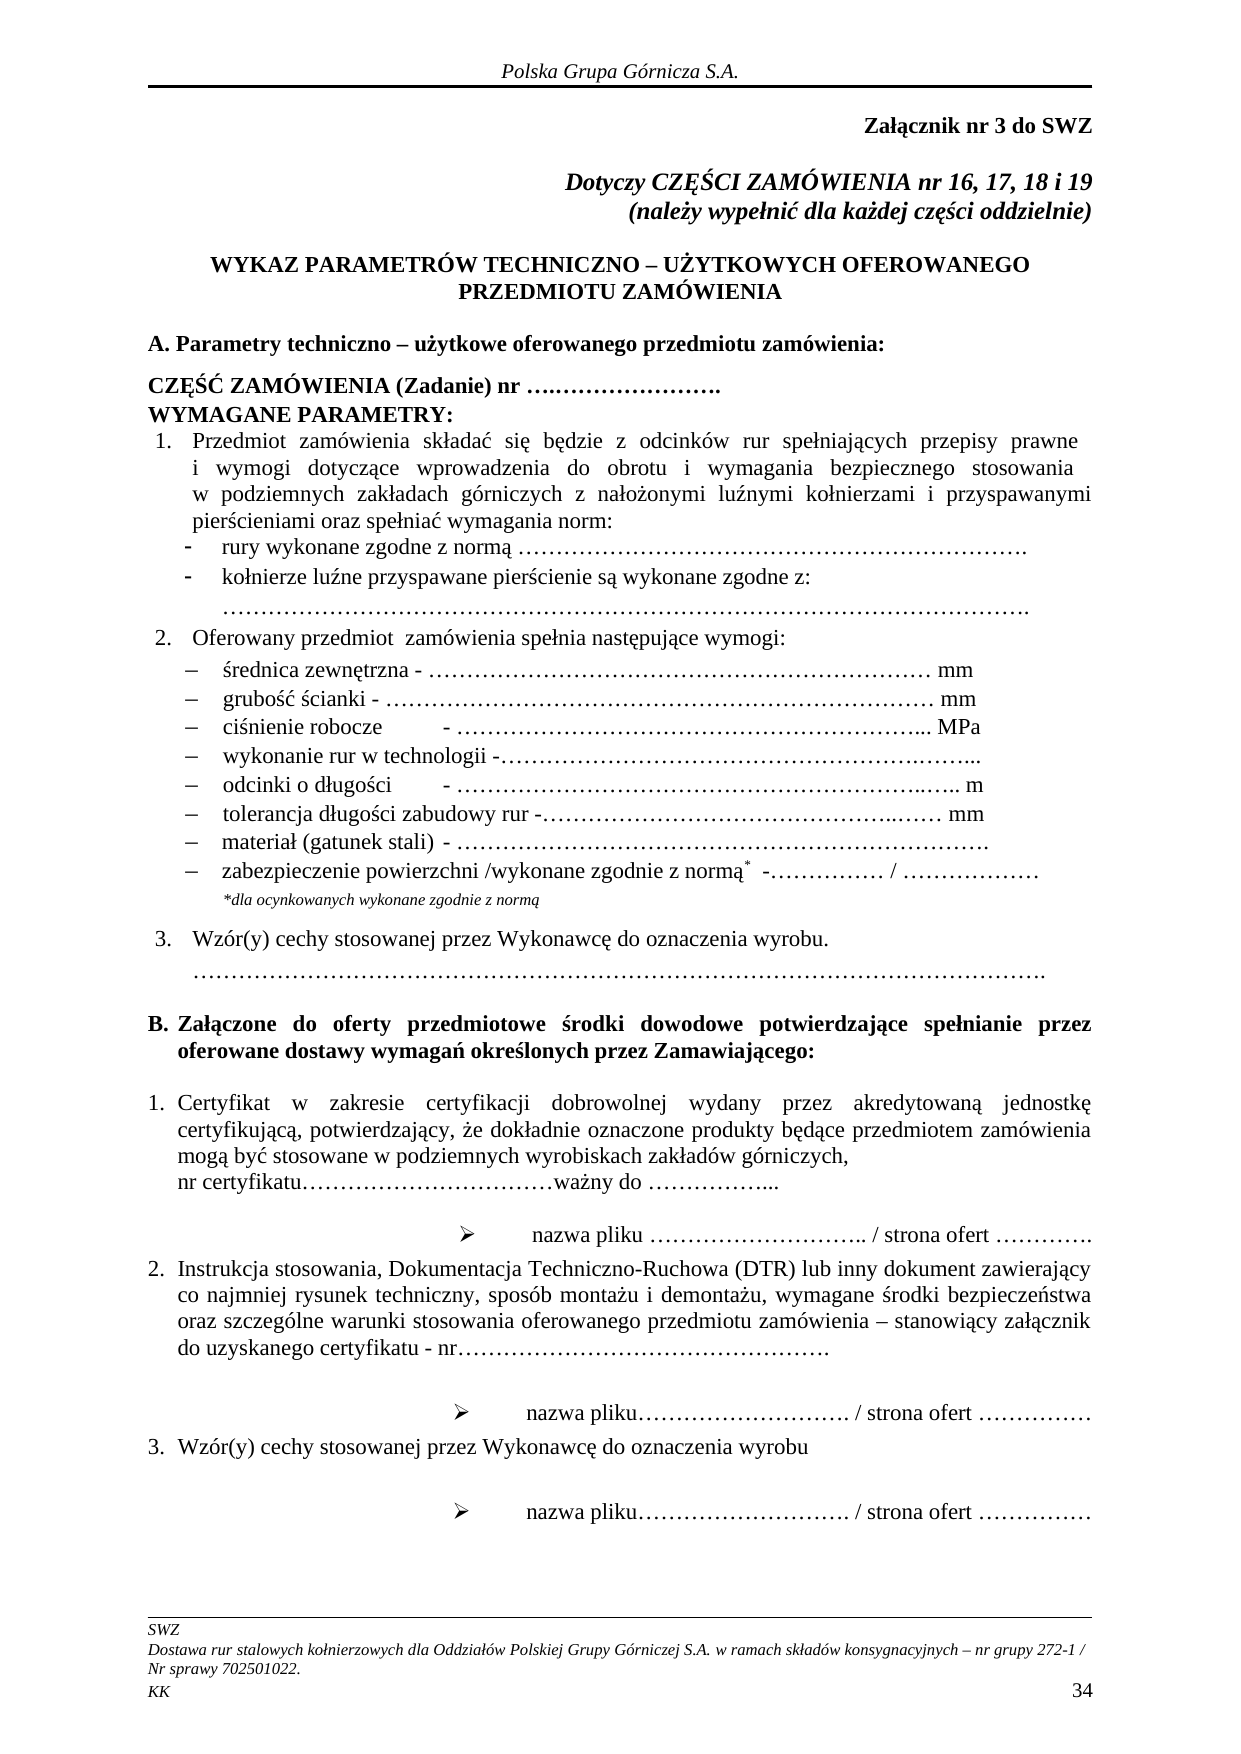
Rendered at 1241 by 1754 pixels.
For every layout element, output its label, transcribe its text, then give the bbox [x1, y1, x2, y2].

list Instrukcja stosowania, Dokumentacja Techniczno-Ruchowa (DTR) lub inny dokument zawierający co najmniej rysunek techniczny, sposób montażu i demontażu, wymagane środki bezpieczeństwa oraz szczególne warunki stosowania oferowanego przedmiotu zamówienia – stanowiący załącznik do uzyskanego certyfikatu - nr…………………………………………. [148, 1255, 1092, 1360]
list odcinki o długości - ……………………………………………………..….. m [185, 769, 1092, 798]
text A. Parametry techniczno – użytkowe oferowanego przedmiotu zamówienia: [148, 330, 1092, 357]
text CZĘŚĆ ZAMÓWIENIA (Zadanie) nr ….…………………. [148, 369, 1092, 398]
list grubość ścianki - ……………………………………………………………… mm [185, 683, 1092, 711]
list nazwa pliku………………………. / strona ofert …………… [148, 1399, 1092, 1425]
list Załączone do oferty przedmiotowe środki dowodowe potwierdzające spełnianie przez oferowane dostawy wymagań określonych przez Zamawiającego: [148, 1010, 1092, 1063]
list Wzór(y) cechy stosowanej przez Wykonawcę do oznaczenia wyrobu [148, 1433, 1092, 1459]
text nr certyfikatu……………………………ważny do ……………... [177, 1168, 1092, 1195]
list nazwa pliku………………………. / strona ofert …………… [148, 1498, 1092, 1524]
text (należy wypełnić dla każdej części oddzielnie) [148, 196, 1092, 225]
text WYMAGANE PARAMETRY: [148, 398, 1092, 428]
text WYKAZ PARAMETRÓW TECHNICZNO – UŻYTKOWYCH OFEROWANEGO PRZEDMIOTU ZAMÓWIENIA [148, 251, 1092, 304]
list nazwa pliku ……………………….. / strona ofert …………. [148, 1221, 1092, 1247]
text …………………………………………………………………………………………………. [192, 955, 1092, 984]
list rury wykonane zgodne z normą …………………………………………………………. [184, 533, 1092, 559]
text Dotyczy CZĘŚCI ZAMÓWIENIA nr 16, 17, 18 i 19 [148, 167, 1092, 196]
text *dla ocynkowanych wykonane zgodnie z normą [223, 890, 1092, 909]
list kołnierze luźne przyspawane pierścienie są wykonane zgodne z: ……………………………………………………………………………………………. [184, 563, 1092, 620]
list Oferowany przedmiot zamówienia spełnia następujące wymogi: [154, 624, 1092, 650]
list materiał (gatunek stali) - ……………………………………………………………. [185, 826, 1092, 855]
list średnica zewnętrzna - ………………………………………………………… mm [185, 654, 1092, 683]
list Wzór(y) cechy stosowanej przez Wykonawcę do oznaczenia wyrobu. [154, 924, 1092, 951]
list Certyfikat w zakresie certyfikacji dobrowolnej wydany przez akredytowaną jednostkę certyfikującą, potwierdzający, że dokładnie oznaczone produkty będące przedmiotem zamówienia mogą być stosowane w podziemnych wyrobiskach zakładów górniczych, [148, 1089, 1092, 1168]
list ciśnienie robocze - ……………………………………………………... MPa [185, 711, 1092, 740]
list tolerancja długości zabudowy rur -………………………………………..…… mm [185, 798, 1092, 826]
list wykonanie rur w technologii -……………………………………………….……... [185, 740, 1092, 769]
list Przedmiot zamówienia składać się będzie z odcinków rur spełniających przepisy prawne i wymogi dotyczące wprowadzenia do obrotu i wymagania bezpiecznego stosowania w podziemnych zakładach górniczych z nałożonymi luźnymi kołnierzami i przyspawanymi pierścieniami oraz spełniać wymagania norm: [154, 428, 1092, 533]
text Załącznik nr 3 do SWZ [148, 112, 1092, 139]
list zabezpieczenie powierzchni /wykonane zgodnie z normą* -…………… / ……………… [185, 855, 1092, 884]
